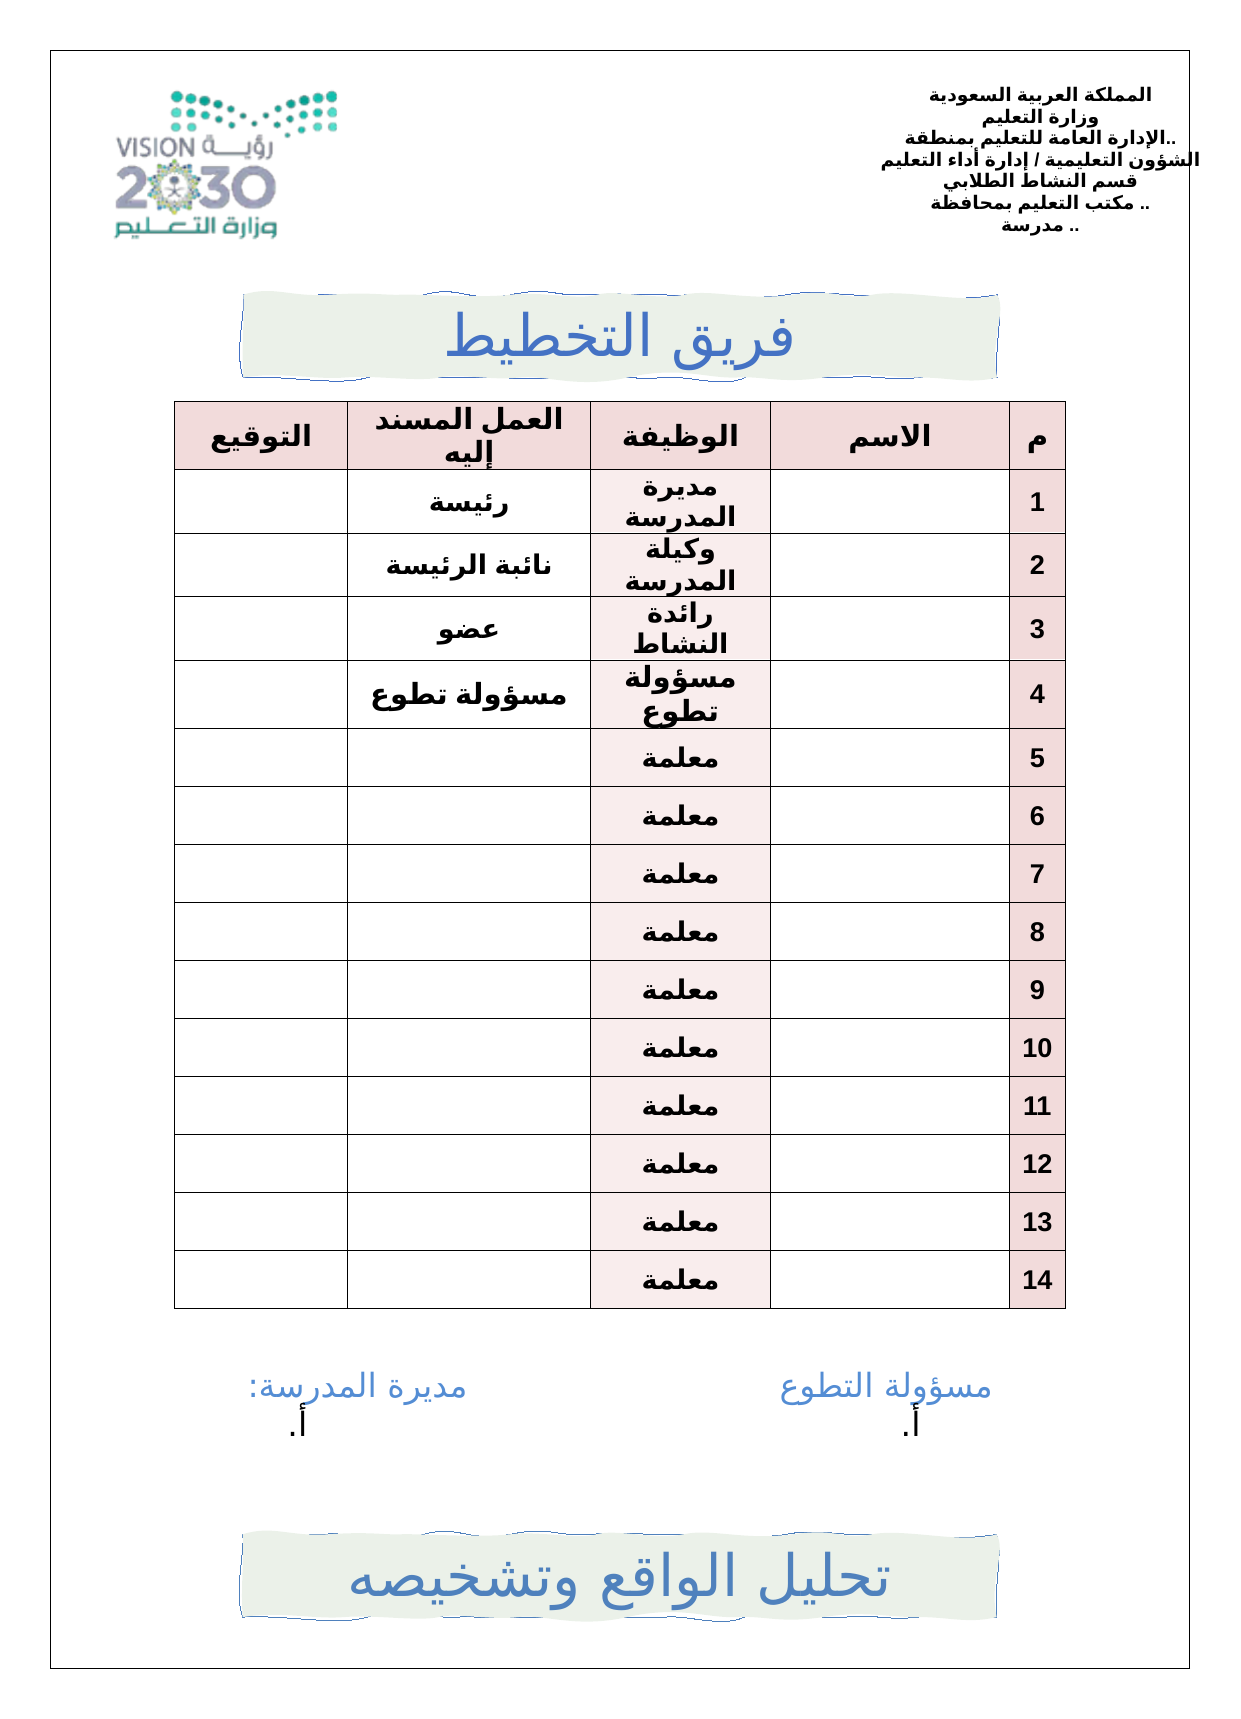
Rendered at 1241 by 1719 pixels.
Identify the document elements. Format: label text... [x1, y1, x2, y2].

table_header التوقيع [175, 402, 347, 469]
table_cell [175, 787, 347, 844]
table_cell وكيلة المدرسة [591, 534, 770, 596]
table_cell [771, 787, 1009, 844]
table_cell [771, 534, 1009, 596]
table_cell [348, 1193, 590, 1250]
table_cell رئيسة [348, 470, 590, 532]
table_cell [348, 1077, 590, 1134]
table_cell [175, 845, 347, 902]
table_cell [175, 1193, 347, 1250]
table_cell 1 [1010, 470, 1065, 532]
table_cell [175, 1077, 347, 1134]
table_cell [175, 903, 347, 960]
table_cell 8 [1010, 903, 1065, 960]
table_cell 3 [1010, 597, 1065, 659]
table_cell معلمة [591, 1077, 770, 1134]
table_cell [175, 729, 347, 786]
table_cell [771, 1251, 1009, 1308]
table_cell [175, 1251, 347, 1308]
table_cell 6 [1010, 787, 1065, 844]
picture [108, 86, 344, 242]
table_cell [771, 1135, 1009, 1192]
table_cell [175, 1135, 347, 1192]
table_cell مسؤولة تطوع [591, 661, 770, 728]
text أ. أ. [108, 1405, 1132, 1444]
table_cell [771, 470, 1009, 532]
table_cell [348, 903, 590, 960]
table_cell [348, 729, 590, 786]
table_cell [771, 729, 1009, 786]
table_cell 11 [1010, 1077, 1065, 1134]
table_cell [771, 1077, 1009, 1134]
table_cell [175, 661, 347, 728]
table_cell معلمة [591, 961, 770, 1018]
table_cell [348, 1135, 590, 1192]
table_cell [175, 597, 347, 659]
table_cell عضو [348, 597, 590, 659]
table_cell [175, 961, 347, 1018]
table_cell 10 [1010, 1019, 1065, 1076]
table_cell [175, 1019, 347, 1076]
table_cell 5 [1010, 729, 1065, 786]
table_cell معلمة [591, 903, 770, 960]
table_cell معلمة [591, 1135, 770, 1192]
table_cell نائبة الرئيسة [348, 534, 590, 596]
table_cell [348, 1019, 590, 1076]
table_cell [771, 1019, 1009, 1076]
table_cell [771, 845, 1009, 902]
table_cell معلمة [591, 1193, 770, 1250]
table_cell رائدة النشاط [591, 597, 770, 659]
table_cell [771, 1193, 1009, 1250]
table_cell معلمة [591, 1251, 770, 1308]
table_cell 14 [1010, 1251, 1065, 1308]
table_cell 12 [1010, 1135, 1065, 1192]
table_cell [771, 597, 1009, 659]
table_header العمل المسند إليه [348, 402, 590, 469]
table_cell [348, 1251, 590, 1308]
table_cell 7 [1010, 845, 1065, 902]
table_cell مديرة المدرسة [591, 470, 770, 532]
table_cell [771, 961, 1009, 1018]
table_cell [175, 534, 347, 596]
table_header الوظيفة [591, 402, 770, 469]
table_cell 13 [1010, 1193, 1065, 1250]
table_cell 2 [1010, 534, 1065, 596]
table_cell [348, 787, 590, 844]
table_cell معلمة [591, 787, 770, 844]
table_cell [348, 845, 590, 902]
table_cell [771, 661, 1009, 728]
table_header م [1010, 402, 1065, 469]
table_cell [175, 470, 347, 532]
table_cell 9 [1010, 961, 1065, 1018]
table_header الاسم [771, 402, 1009, 469]
table_cell 4 [1010, 661, 1065, 728]
table_cell مسؤولة تطوع [348, 661, 590, 728]
text مسؤولة التطوع مديرة المدرسة: [108, 1366, 1132, 1405]
table_cell [348, 961, 590, 1018]
table_cell [771, 903, 1009, 960]
table_cell معلمة [591, 729, 770, 786]
table_cell معلمة [591, 845, 770, 902]
table_cell معلمة [591, 1019, 770, 1076]
